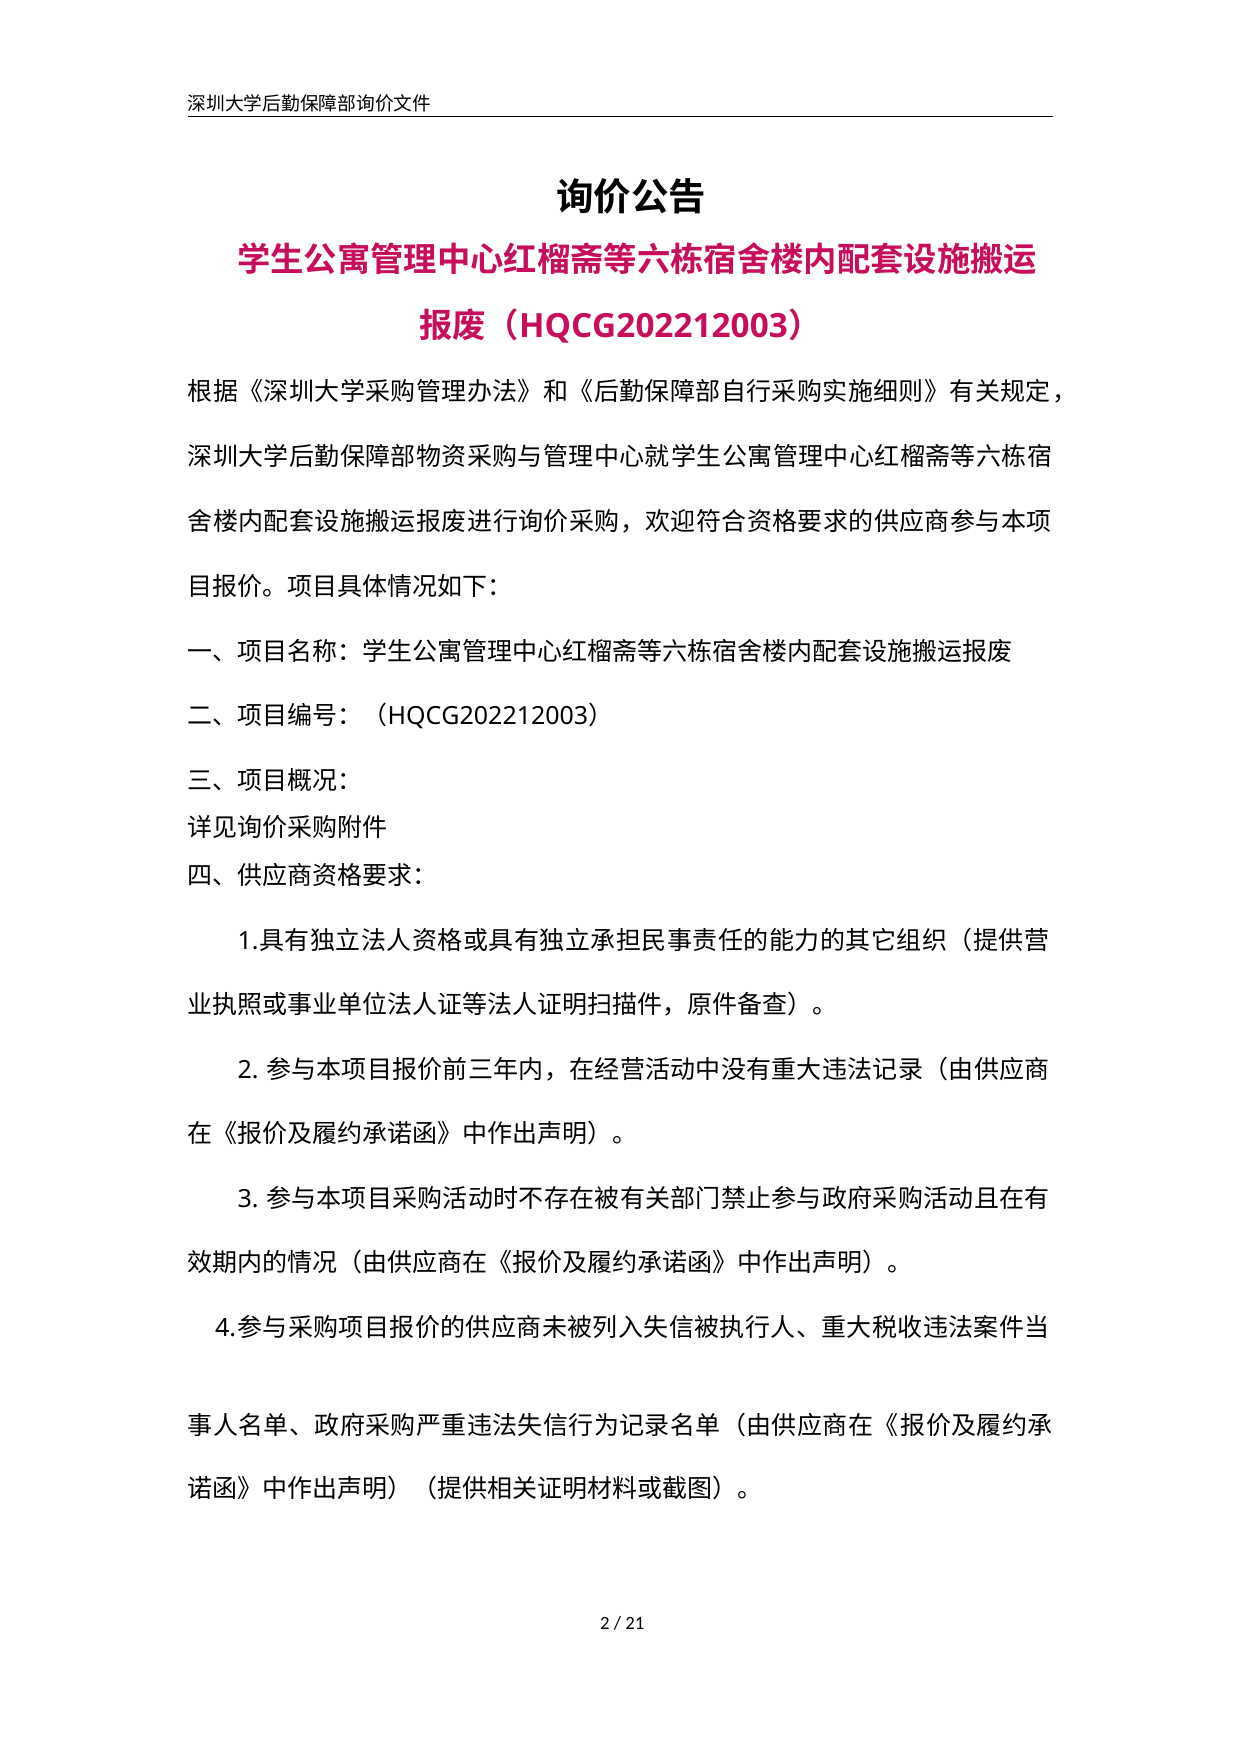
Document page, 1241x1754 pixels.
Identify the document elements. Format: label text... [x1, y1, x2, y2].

text 三、项目概况： [187, 764, 1053, 796]
text 2. 参与本项目报价前三年内，在经营活动中没有重大违法记录（由供应商在《报价及履约承诺函》中作出声明）。 [187, 1036, 1053, 1150]
text 二、项目编号：（HQCG202212003） [187, 682, 1053, 747]
text 3. 参与本项目采购活动时不存在被有关部门禁止参与政府采购活动且在有效期内的情况（由供应商在《报价及履约承诺函》中作出声明）。 [187, 1165, 1053, 1279]
text 学生公寓管理中心红榴斋等六栋宿舍楼内配套设施搬运报废（HQCG202212003） [187, 227, 1053, 357]
text 一、项目名称：学生公寓管理中心红榴斋等六栋宿舍楼内配套设施搬运报废 [187, 617, 1053, 682]
text 四、供应商资格要求： [187, 859, 1053, 892]
text 根据《深圳大学采购管理办法》和《后勤保障部自行采购实施细则》有关规定，深圳大学后勤保障部物资采购与管理中心就学生公寓管理中心红榴斋等六栋宿舍楼内配套设施搬运报废进行询价采购，欢迎符合资格要求的供应商参与本项目报价。项目具体情况如下： [187, 357, 1053, 617]
text 1.具有独立法人资格或具有独立承担民事责任的能力的其它组织（提供营业执照或事业单位法人证等法人证明扫描件，原件备查）。 [187, 907, 1053, 1021]
text 详见询价采购附件 [187, 812, 1053, 844]
text 询价公告 [187, 162, 1053, 227]
text 4.参与采购项目报价的供应商未被列入失信被执行人、重大税收违法案件当事人名单、政府采购严重违法失信行为记录名单（由供应商在《报价及履约承诺函》中作出声明）（提供相关证明材料或截图）。 [187, 1294, 1053, 1505]
